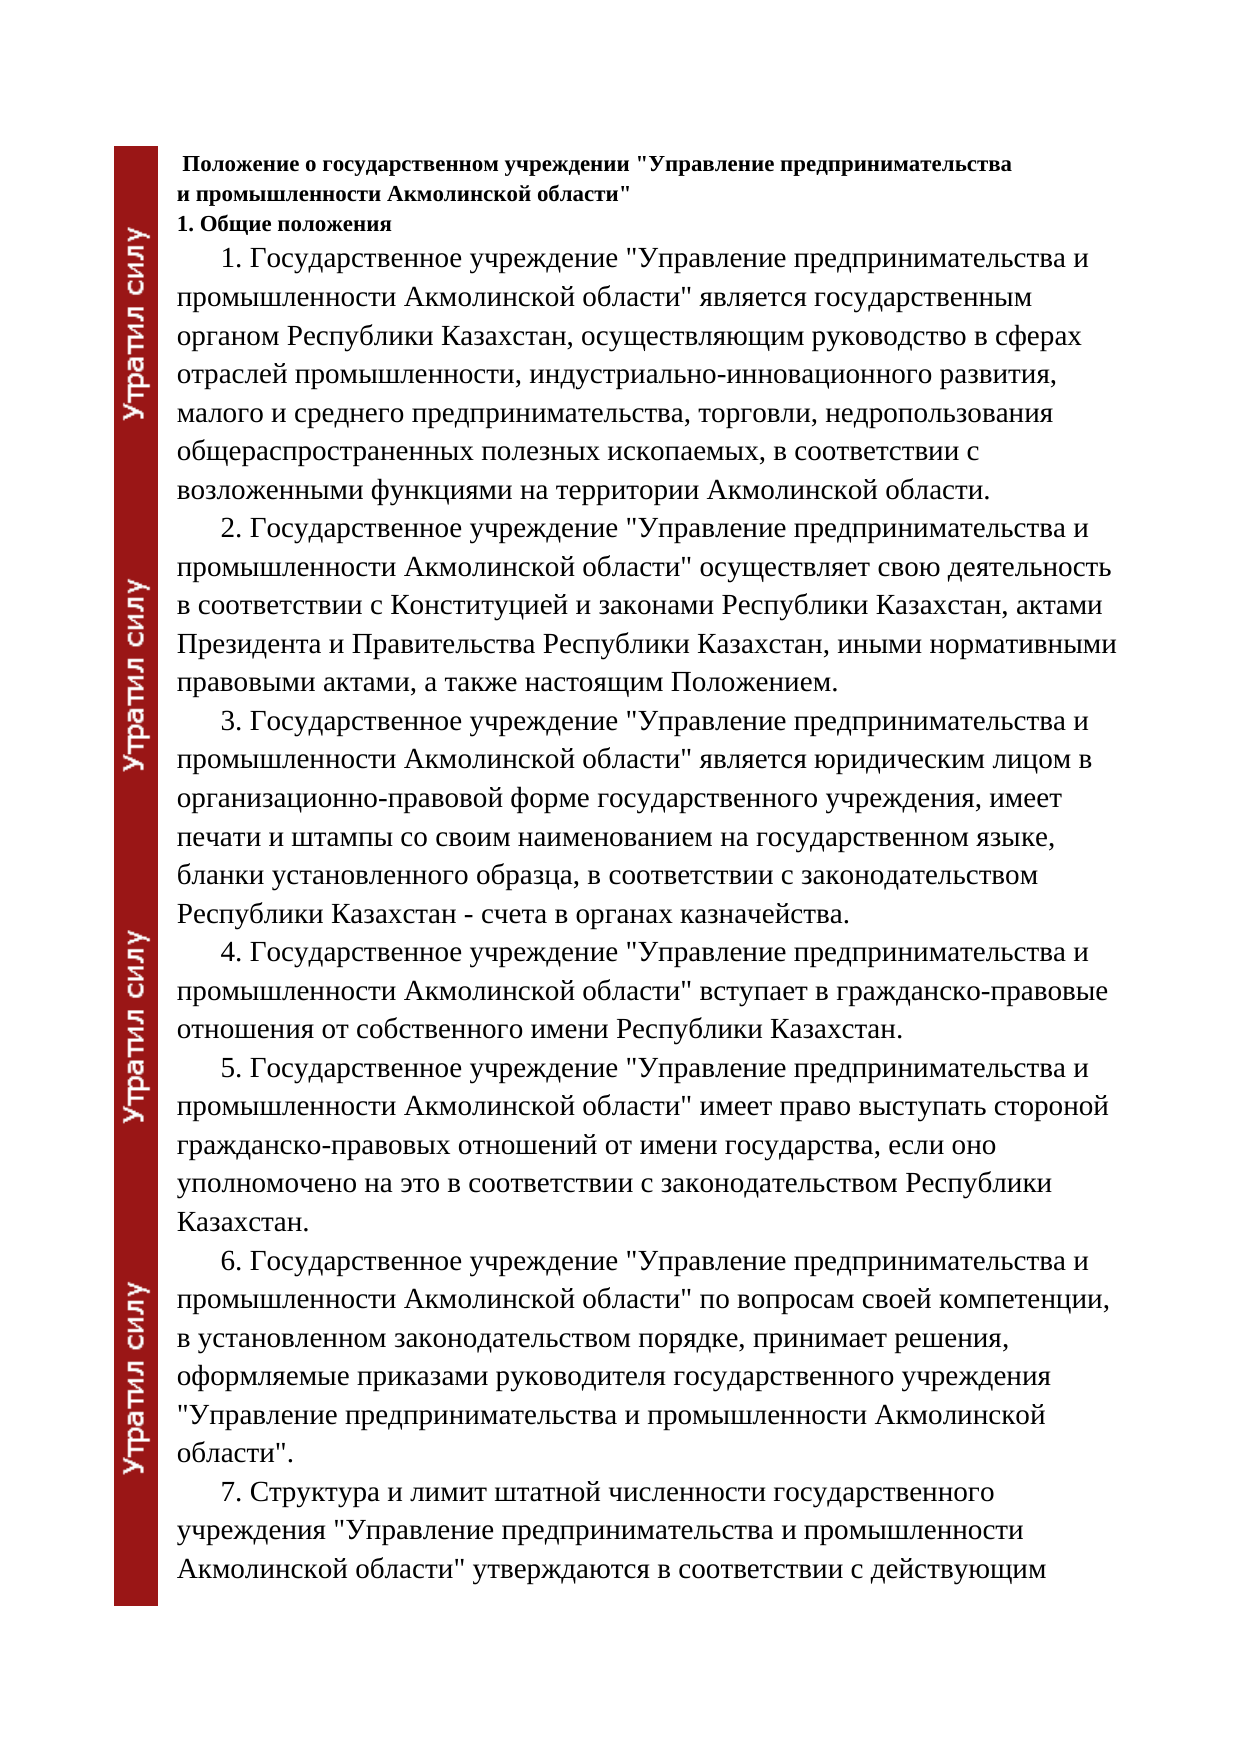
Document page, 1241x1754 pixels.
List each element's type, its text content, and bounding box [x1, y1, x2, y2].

picture [114, 237, 158, 241]
text Положение о государственном учреждении "Управление предпринимательства и промышленности Акмолинской области" 1. Общие положения [112, 150, 1128, 237]
picture [114, 1584, 158, 1606]
picture [114, 146, 158, 150]
